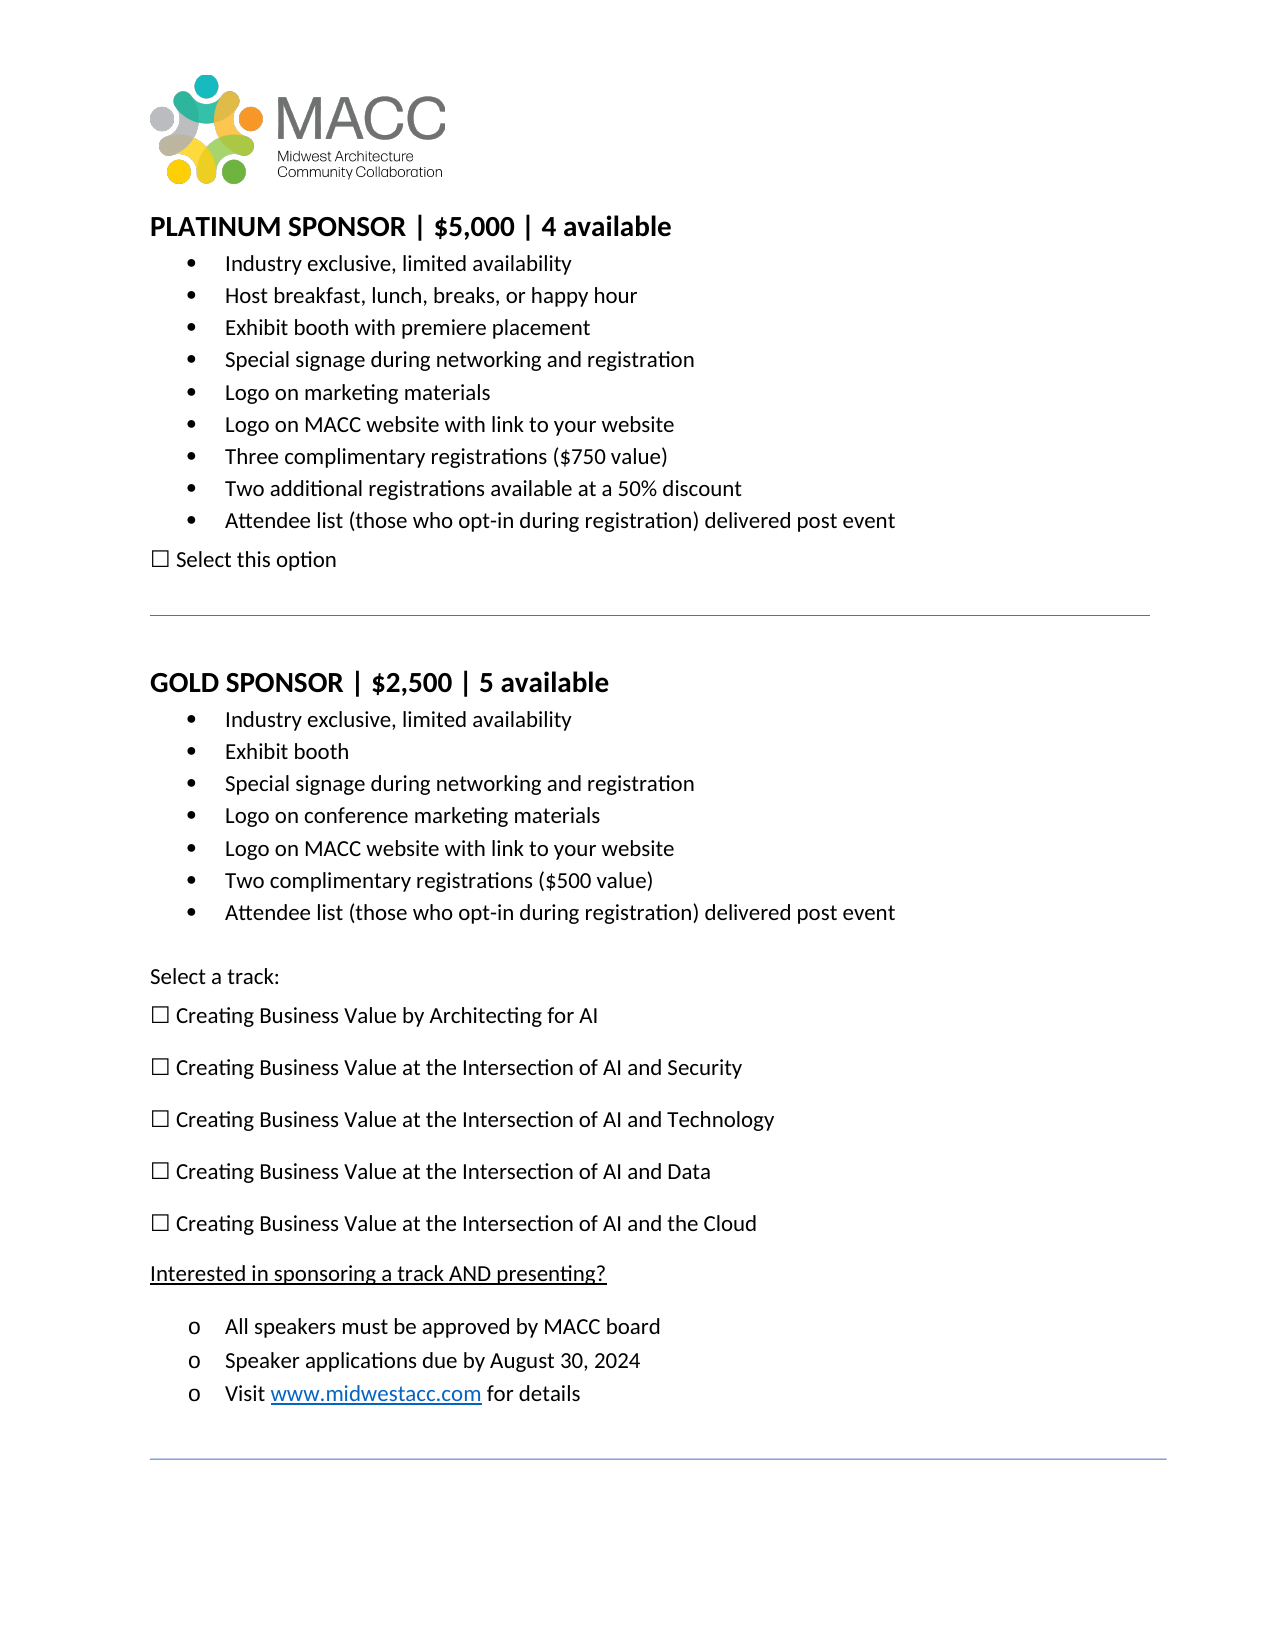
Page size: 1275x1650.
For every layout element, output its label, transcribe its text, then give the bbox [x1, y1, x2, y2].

text Creating Business Value at the Intersection of AI and Data [150, 1155, 1181, 1186]
list Industry exclusive, limited availability [187, 705, 1181, 733]
list Attendee list (those who opt-in during registration) delivered post event [187, 898, 1181, 926]
text PLATINUM SPONSOR | $5,000 | 4 available [150, 208, 1181, 244]
text Interested in sponsoring a track AND presenting? [150, 1259, 1181, 1287]
list Special signage during networking and registration [187, 769, 1181, 797]
list Three complimentary registrations ($750 value) [187, 442, 1181, 470]
list Host breakfast, lunch, breaks, or happy hour [187, 281, 1181, 309]
list Two complimentary registrations ($500 value) [187, 866, 1181, 894]
list Exhibit booth [187, 737, 1181, 765]
list Logo on MACC website with link to your website [187, 834, 1181, 862]
text Creating Business Value at the Intersection of AI and Technology [150, 1103, 1181, 1134]
text Creating Business Value at the Intersection of AI and the Cloud [150, 1207, 1181, 1238]
list Logo on marketing materials [187, 378, 1181, 406]
list Two additional registrations available at a 50% discount [187, 474, 1181, 502]
list Visit www.midwestacc.com for details [187, 1379, 1181, 1408]
list Logo on conference marketing materials [187, 801, 1181, 829]
list Special signage during networking and registration [187, 346, 1181, 373]
picture [150, 75, 445, 184]
list All speakers must be approved by MACC board [187, 1312, 1181, 1341]
text GOLD SPONSOR | $2,500 | 5 available [150, 664, 1181, 699]
list Attendee list (those who opt-in during registration) delivered post event [187, 506, 1181, 534]
text Select this option [150, 543, 1181, 574]
text Select a track: [150, 962, 1181, 990]
list Logo on MACC website with link to your website [187, 410, 1181, 438]
list Exhibit booth with premiere placement [187, 313, 1181, 341]
list Speaker applications due by August 30, 2024 [187, 1346, 1181, 1375]
text Creating Business Value by Architecting for AI [150, 999, 1181, 1030]
list Industry exclusive, limited availability [187, 249, 1181, 277]
text Creating Business Value at the Intersection of AI and Security [150, 1051, 1181, 1082]
